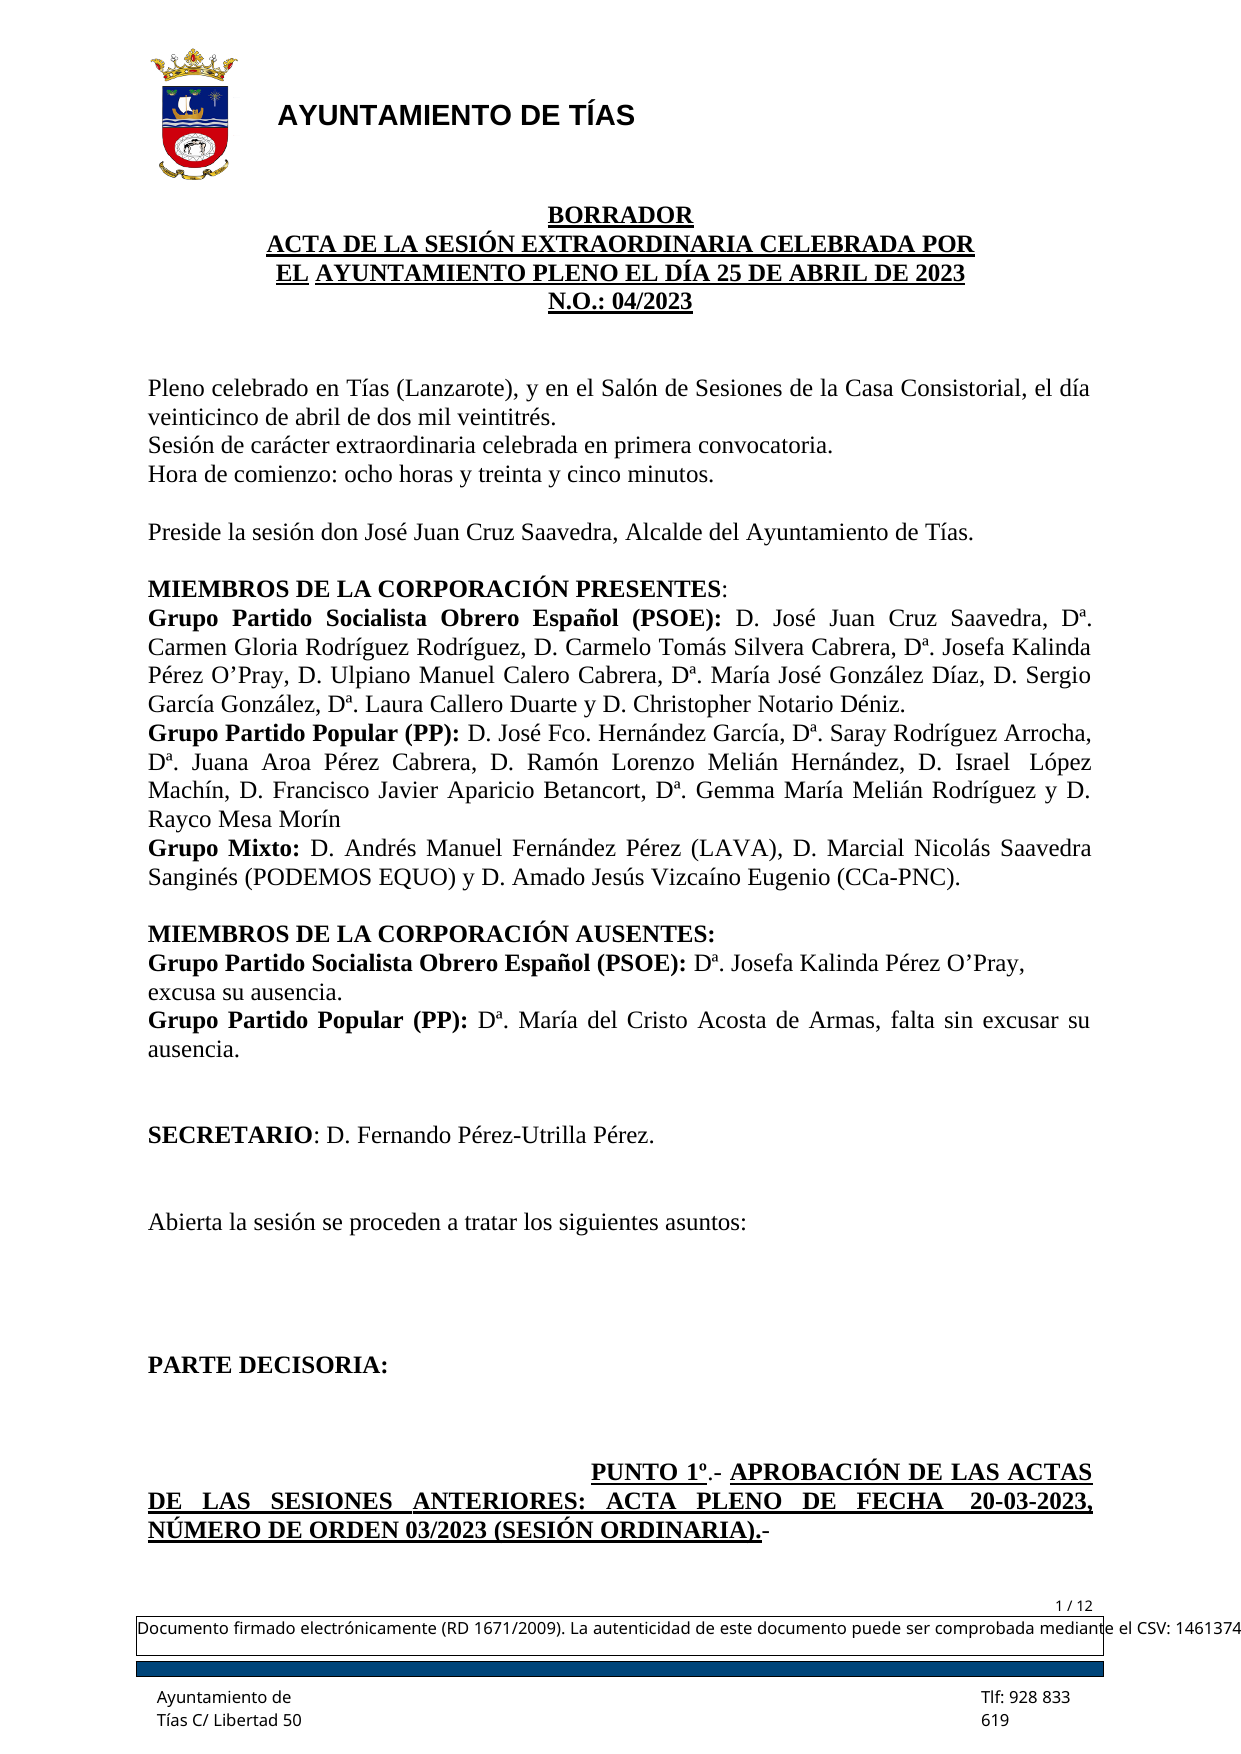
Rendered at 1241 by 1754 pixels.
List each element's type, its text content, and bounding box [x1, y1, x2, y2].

text Grupo Partido Popular (PP): Dª. María del Cristo Acosta de Armas, falta sin excusar su ausencia. [148, 1005, 1105, 1063]
text Grupo Partido Socialista Obrero Español (PSOE): Dª. Josefa Kalinda Pérez O’Pray, excusa su ausencia. [148, 948, 1027, 1005]
text PUNTO 1º.- APROBACIÓN DE LAS ACTAS DE LAS SESIONES ANTERIORES: ACTA PLENO DE FECHA 20-03-2023, NÚMERO DE ORDEN 03/2023 (SESIÓN ORDINARIA).- [148, 1514, 1093, 1544]
text PARTE DECISORIA: [148, 1350, 1105, 1379]
text Pleno celebrado en Tías (Lanzarote), y en el Salón de Sesiones de la Casa Consistorial, el día veinticinco de abril de dos mil veintitrés. [148, 373, 1105, 430]
text Grupo Partido Socialista Obrero Español (PSOE): D. José Juan Cruz Saavedra, Dª. Carmen Gloria Rodríguez Rodríguez, D. Carmelo Tomás Silvera Cabrera, Dª. Josefa Kalinda Pérez O’Pray, D. Ulpiano Manuel Calero Cabrera, Dª. María José González Díaz, D. Sergio García González, Dª. Laura Callero Duarte y D. Christopher Notario Déniz. [148, 603, 1093, 718]
text MIEMBROS DE LA CORPORACIÓN PRESENTES: [148, 574, 1105, 603]
text 1 / 12 [135, 1596, 1093, 1616]
text MIEMBROS DE LA CORPORACIÓN AUSENTES: [148, 919, 1105, 948]
text Grupo Partido Popular (PP): D. José Fco. Hernández García, Dª. Saray Rodríguez Arrocha, Dª. Juana Aroa Pérez Cabrera, D. Ramón Lorenzo Melián Hernández, D. Israel López Machín, D. Francisco Javier Aparicio Betancort, Dª. Gemma María Melián Rodríguez y D. Rayco Mesa Morín [148, 718, 1093, 833]
text SECRETARIO: D. Fernando Pérez-Utrilla Pérez. [148, 1120, 1105, 1149]
text Grupo Mixto: D. Andrés Manuel Fernández Pérez (LAVA), D. Marcial Nicolás Saavedra Sanginés (PODEMOS EQUO) y D. Amado Jesús Vizcaíno Eugenio (CCa-PNC). [148, 833, 1092, 890]
text Sesión de carácter extraordinaria celebrada en primera convocatoria. Hora de comienzo: ocho horas y treinta y cinco minutos. [148, 430, 835, 488]
text PUNTO 1º.- APROBACIÓN DE LAS ACTAS DE LAS SESIONES ANTERIORES: ACTA PLENO DE FECHA 20-03-2023, NÚMERO DE ORDEN 03/2023 (SESIÓN ORDINARIA).- [148, 1457, 1093, 1511]
text Preside la sesión don José Juan Cruz Saavedra, Alcalde del Ayuntamiento de Tías. [148, 517, 1105, 545]
text Abierta la sesión se proceden a tratar los siguientes asuntos: [148, 1207, 1105, 1235]
subtitle N.O.: 04/2023 [251, 286, 990, 315]
picture [150, 48, 240, 180]
text ACTA DE LA SESIÓN EXTRAORDINARIA CELEBRADA POR EL AYUNTAMIENTO PLENO EL DÍA 25 DE ABRIL DE 2023 [251, 229, 990, 286]
subtitle BORRADOR [251, 200, 990, 229]
